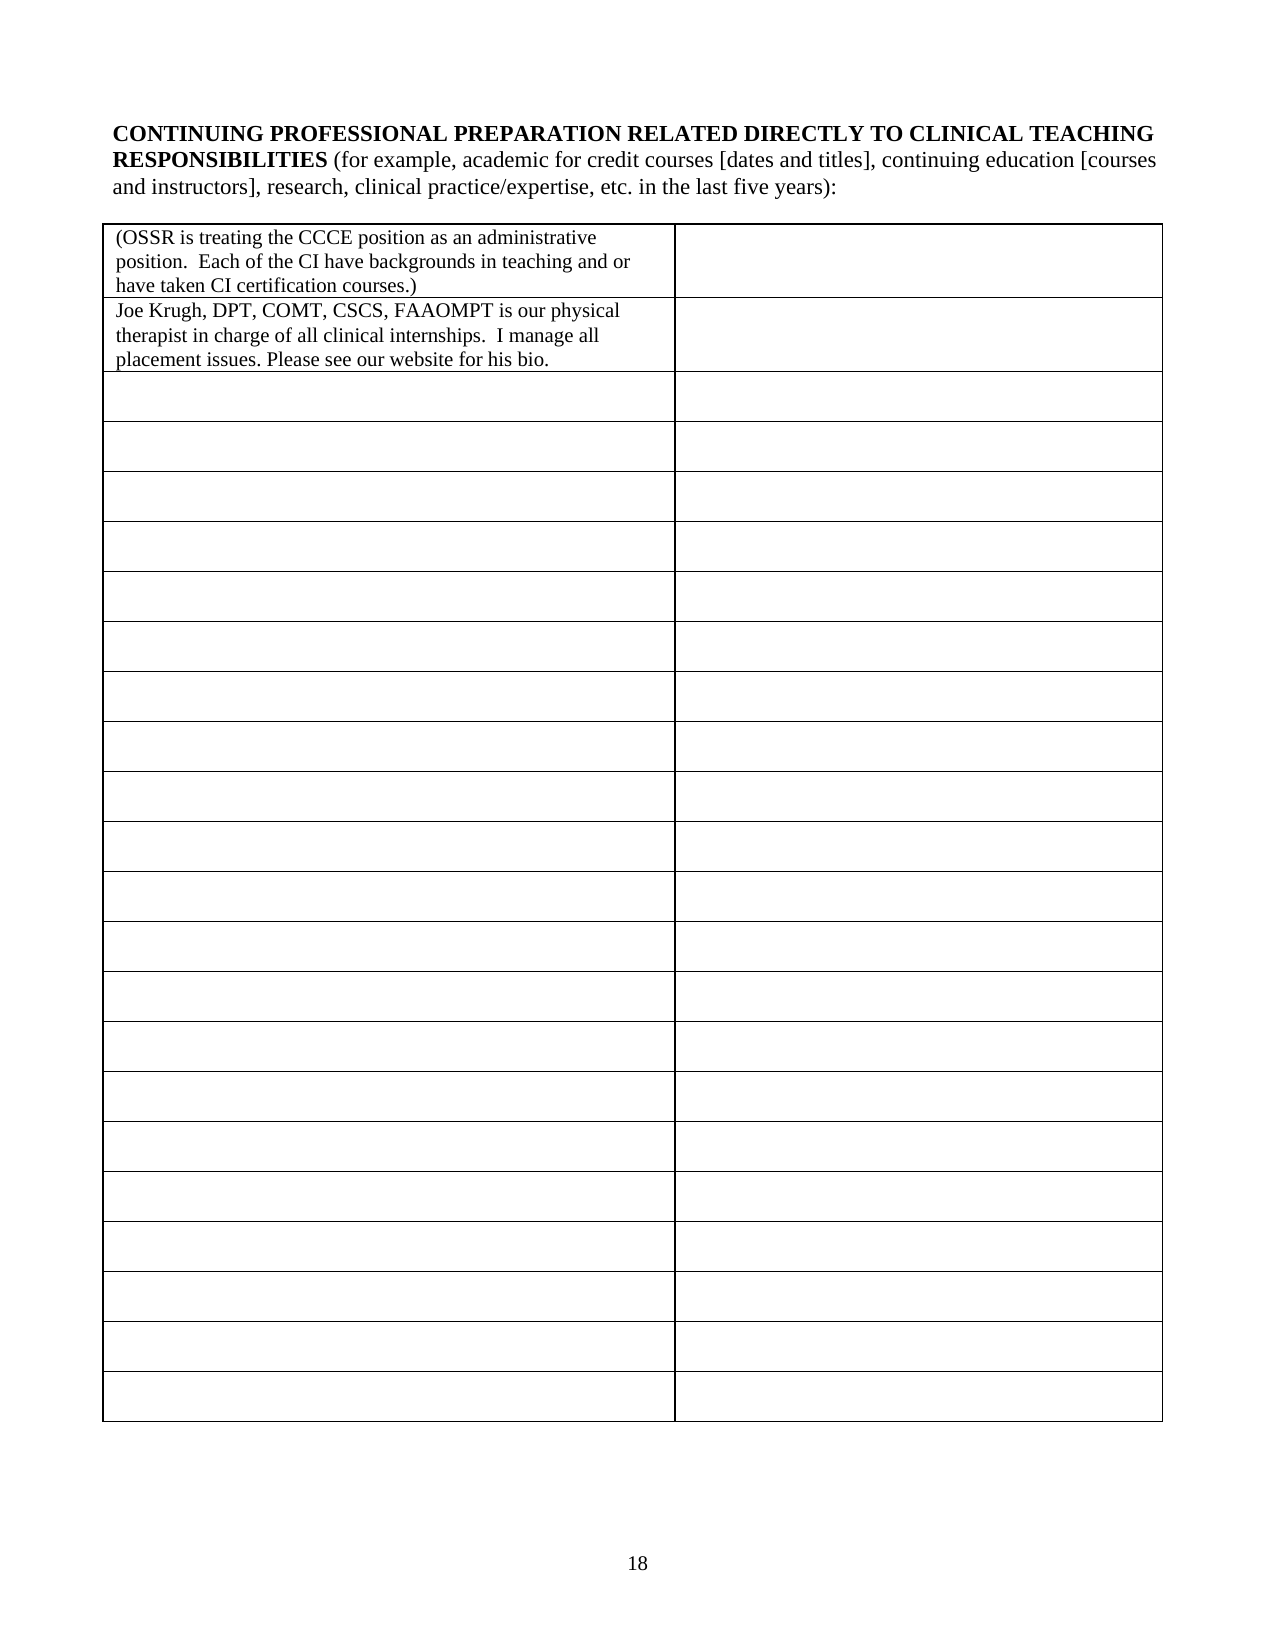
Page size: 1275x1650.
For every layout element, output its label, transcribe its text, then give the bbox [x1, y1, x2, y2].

table_cell [676, 472, 1162, 521]
table_cell [104, 422, 674, 471]
table_cell [676, 622, 1162, 671]
table_cell [104, 1372, 674, 1421]
table_cell [676, 722, 1162, 771]
table_cell [104, 722, 674, 771]
text CONTINUING PROFESSIONAL PREPARATION RELATED DIRECTLY TO CLINICAL TEACHING RESPONSIBILITIES (for example, academic for credit courses [dates and titles], continuing education [courses and instructors], research, clinical practice/expertise, etc. in the last five years): [112, 120, 1162, 199]
table_cell [676, 822, 1162, 871]
table_cell [676, 422, 1162, 471]
table_cell [104, 1172, 674, 1221]
table_cell [676, 572, 1162, 621]
table_cell [104, 1022, 674, 1071]
table_header [676, 225, 1162, 297]
table_cell [104, 1122, 674, 1171]
table_cell [676, 1072, 1162, 1121]
table_cell [104, 822, 674, 871]
table_cell [104, 472, 674, 521]
table_cell [104, 872, 674, 921]
table_cell [676, 872, 1162, 921]
table_cell [676, 922, 1162, 971]
table_cell [676, 522, 1162, 571]
table_cell [676, 772, 1162, 821]
table_cell [104, 972, 674, 1021]
table_cell [104, 372, 674, 421]
table_cell [104, 622, 674, 671]
table_cell [676, 1272, 1162, 1321]
table_cell [104, 672, 674, 721]
table_cell [676, 972, 1162, 1021]
table_cell [676, 1222, 1162, 1271]
table_cell [104, 1072, 674, 1121]
table_cell [104, 1272, 674, 1321]
table_cell [676, 1372, 1162, 1421]
table_cell [104, 522, 674, 571]
table_cell [676, 1172, 1162, 1221]
table_cell [676, 672, 1162, 721]
table_cell [676, 372, 1162, 421]
table_cell [104, 1222, 674, 1271]
table_header (OSSR is treating the CCCE position as an administrative position. Each of the CI have backgrounds in teaching and or have taken CI certification courses.) [104, 225, 674, 297]
table_cell [676, 298, 1162, 371]
table_cell [104, 922, 674, 971]
table_cell [676, 1122, 1162, 1171]
table_cell [676, 1322, 1162, 1371]
table_cell [676, 1022, 1162, 1071]
table_cell [104, 572, 674, 621]
table_cell [104, 772, 674, 821]
table_cell [104, 1322, 674, 1371]
table_cell Joe Krugh, DPT, COMT, CSCS, FAAOMPT is our physical therapist in charge of all clinical internships. I manage all placement issues. Please see our website for his bio. [104, 298, 674, 371]
